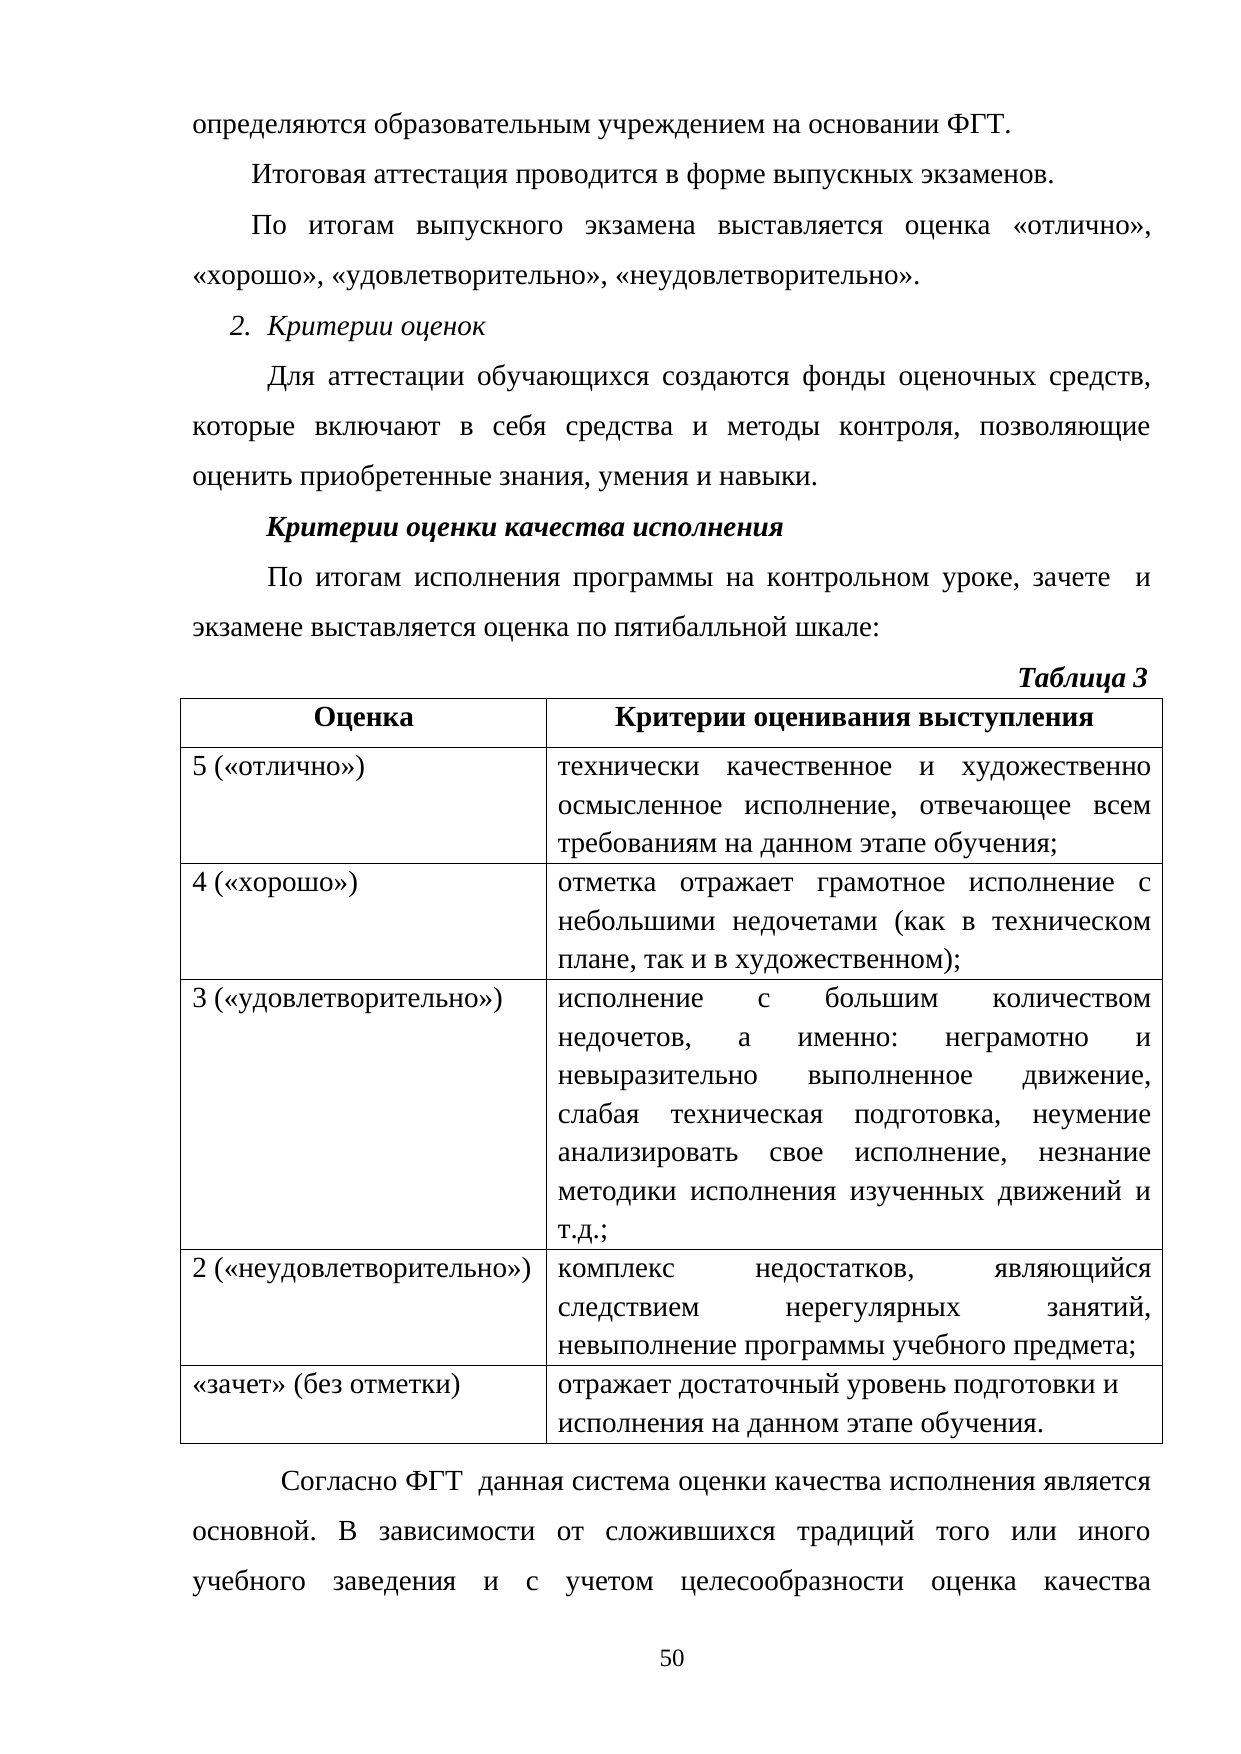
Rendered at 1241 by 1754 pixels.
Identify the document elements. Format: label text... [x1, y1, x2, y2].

text По итогам исполнения программы на контрольном уроке, зачете и экзамене выставляется оценка по пятибалльной шкале: [192, 559, 1152, 643]
table_cell 3 («удовлетворительно») [181, 980, 546, 1249]
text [192, 1463, 1152, 1597]
table_cell комплекс недостатков, являющийся следствием нерегулярных занятий, невыполнение программы учебного предмета; [547, 1250, 1162, 1365]
table_cell технически качественное и художественно осмысленное исполнение, отвечающее всем требованиям на данном этапе обучения; [547, 748, 1162, 863]
text Итоговая аттестация проводится в форме выпускных экзаменов. [192, 157, 1152, 190]
table_header Критерии оценивания выступления [547, 699, 1162, 747]
text По итогам выпускного экзамена выставляется оценка «отлично», «хорошо», «удовлетворительно», «неудовлетворительно». [192, 207, 1152, 291]
list Для аттестации обучающихся создаются фонды оценочных средств, которые включают в себя средства и методы контроля, позволяющие оценить приобретенные знания, умения и навыки. [192, 358, 1152, 492]
table_header Оценка [181, 699, 546, 747]
text Таблица 3 [1017, 660, 1152, 693]
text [192, 106, 1152, 140]
table_cell 5 («отлично») [181, 748, 546, 863]
text Критерии оценки качества исполнения [192, 509, 1152, 542]
list Критерии оценок [229, 308, 1152, 341]
table_cell отражает достаточный уровень подготовки и исполнения на данном этапе обучения. [547, 1366, 1162, 1442]
table_cell отметка отражает грамотное исполнение с небольшими недочетами (как в техническом плане, так и в художественном); [547, 864, 1162, 979]
table_cell «зачет» (без отметки) [181, 1366, 546, 1442]
table_cell 4 («хорошо») [181, 864, 546, 979]
table_cell 2 («неудовлетворительно») [181, 1250, 546, 1365]
table_cell исполнение с большим количеством недочетов, а именно: неграмотно и невыразительно выполненное движение, слабая техническая подготовка, неумение анализировать свое исполнение, незнание методики исполнения изученных движений и т.д.; [547, 980, 1162, 1249]
